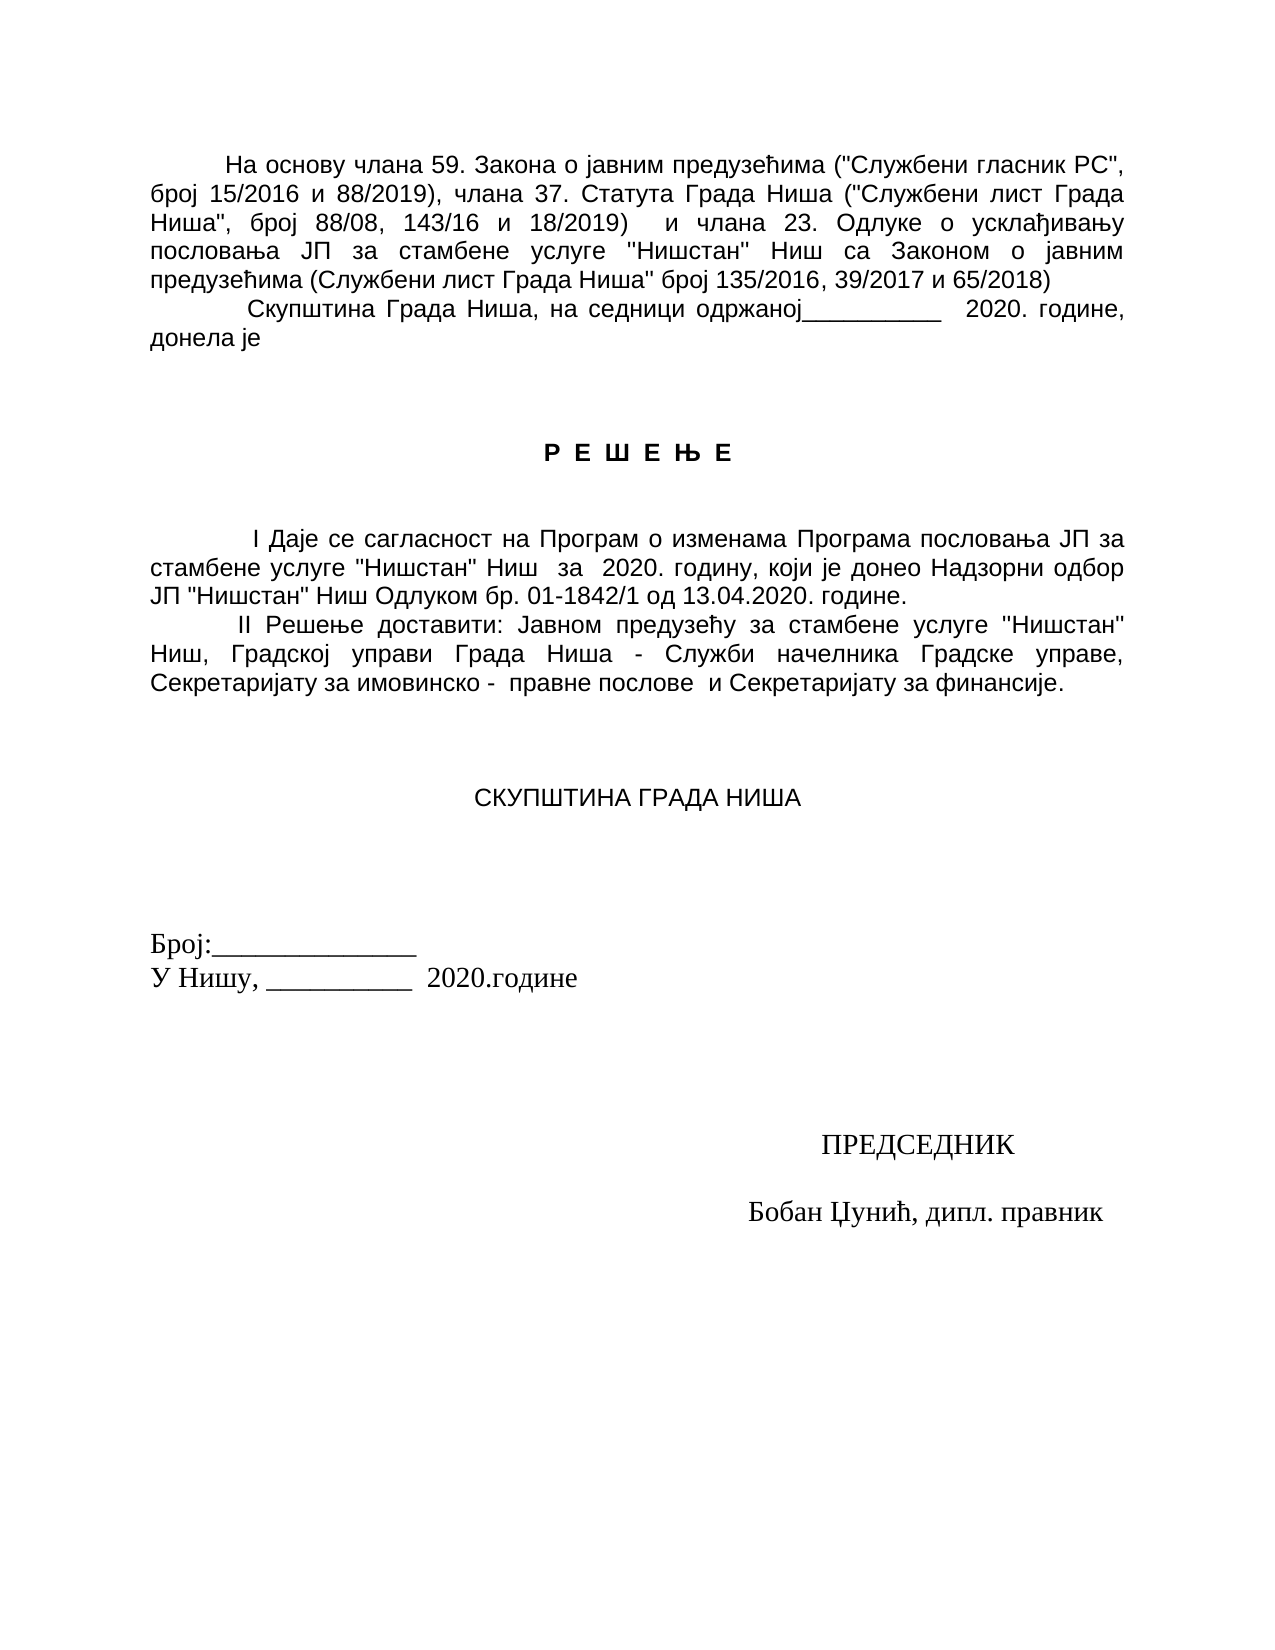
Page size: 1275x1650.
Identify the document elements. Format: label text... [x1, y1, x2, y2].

text У Нишу, __________ 2020.године [150, 960, 1125, 993]
text Р Е Ш Е Њ Е [150, 437, 1125, 466]
text I Даје се сагласност на Програм о изменама Програмa пословања ЈП за стамбене услуге "Нишстан" Ниш за 2020. годину, који је донео Надзорни одбор ЈП "Нишстан" Ниш Одлуком бр. 01-1842/1 oд 13.04.2020. године. [150, 524, 1125, 610]
text ПРЕДСЕДНИК [711, 1127, 1125, 1161]
text Број:______________ [150, 926, 1125, 960]
text Бобан Џунић, дипл. правник [150, 1194, 1125, 1228]
text Скупштина Града Ниша, на седници одржаној__________ 2020. године, донела је [150, 294, 1125, 351]
text На основу члана 59. Закона о јавним предузећима ("Службени гласник РС", број 15/2016 и 88/2019), члана 37. Статута Града Ниша ("Службени лист Града Ниша", број 88/08, 143/16 и 18/2019) и члана 23. Одлуке о усклађивању пословања ЈП за стамбене услуге ''Нишстан'' Ниш са Законом о јавним предузећима (Службени лист Града Ниша'' број 135/2016, 39/2017 и 65/2018) [150, 150, 1125, 294]
text СКУПШТИНА ГРАДА НИША [150, 782, 1125, 811]
text II Решење доставити: Јавном предузећу за стамбене услуге ''Нишстан'' Ниш, Градској управи Града Ниша - Служби начелника Градске управе, Секретаријату за имовинско - правне послове и Секретаријату за финансије. [150, 610, 1125, 696]
